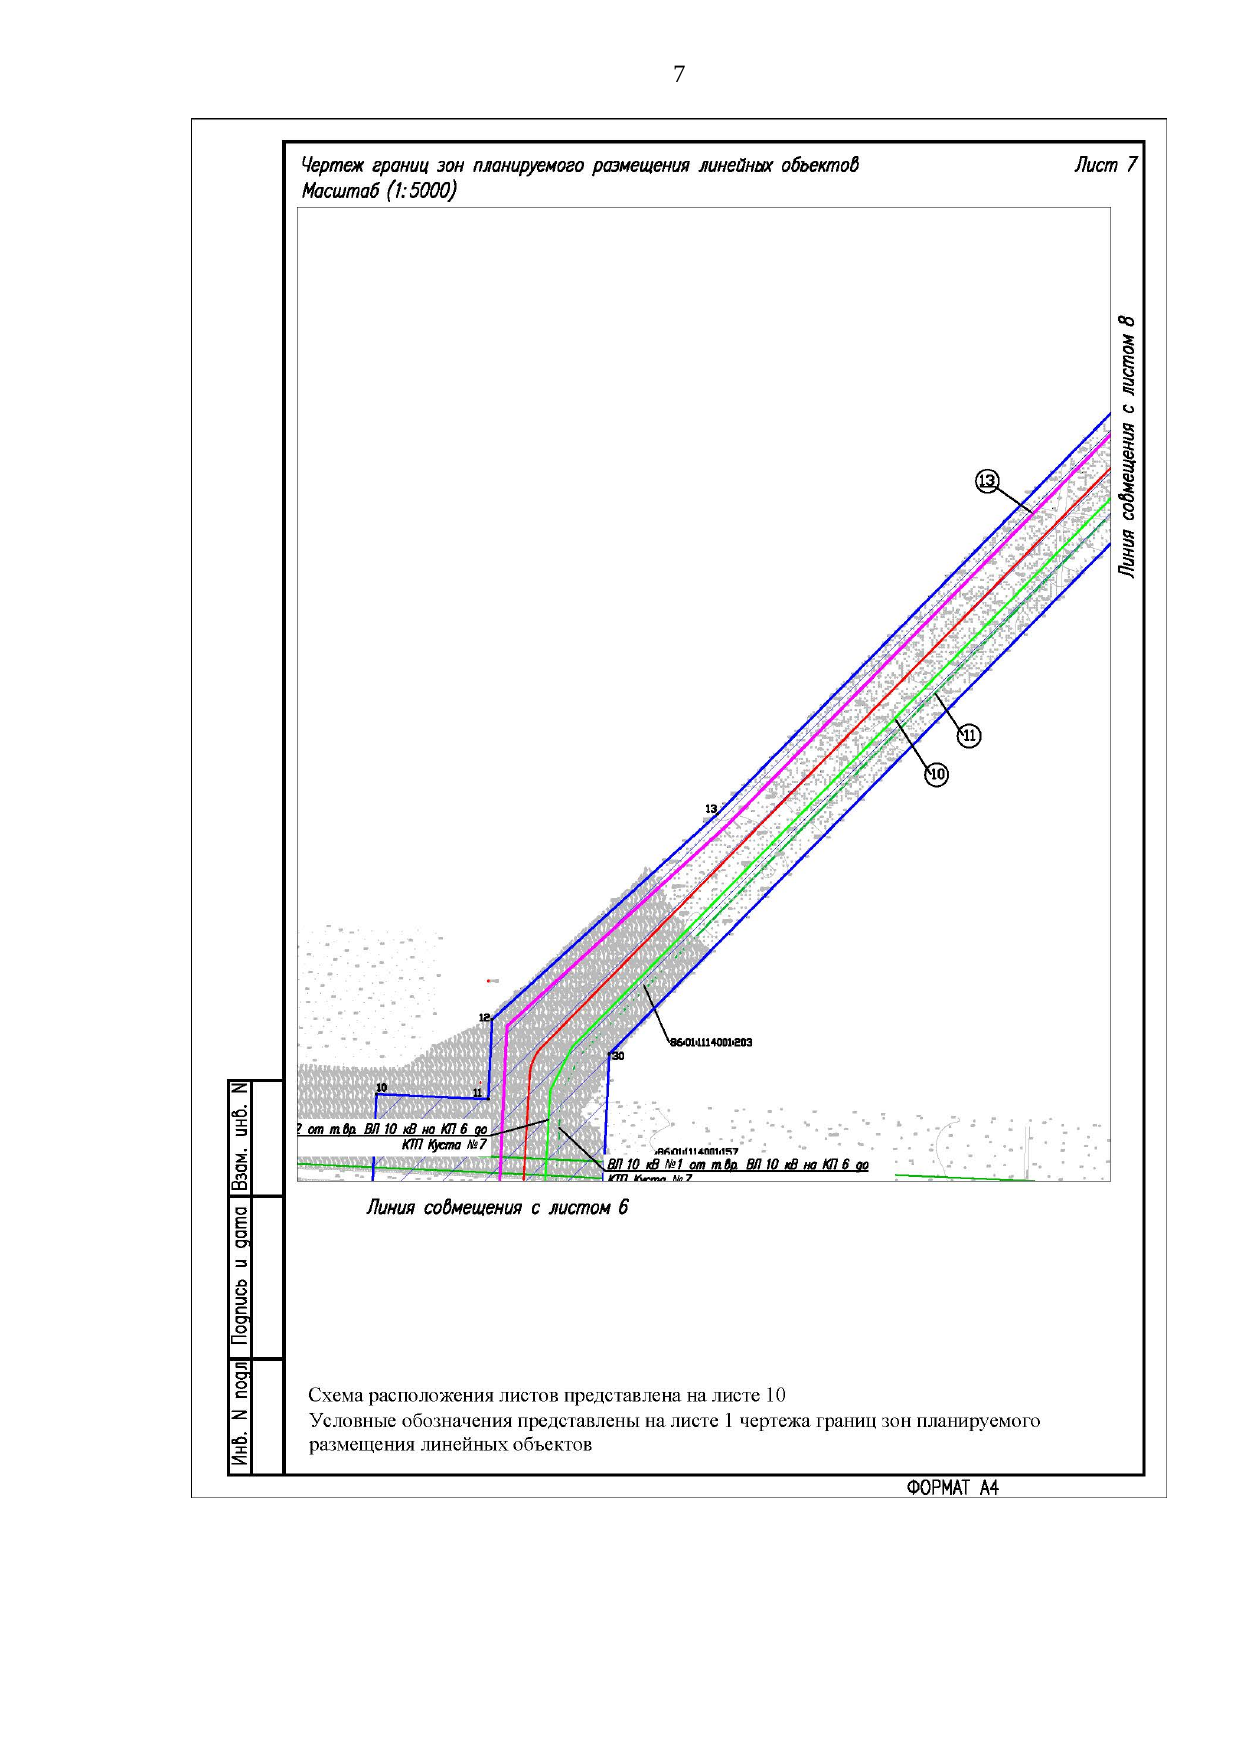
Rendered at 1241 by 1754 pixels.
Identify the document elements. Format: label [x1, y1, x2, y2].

picture [191, 118, 1167, 1498]
